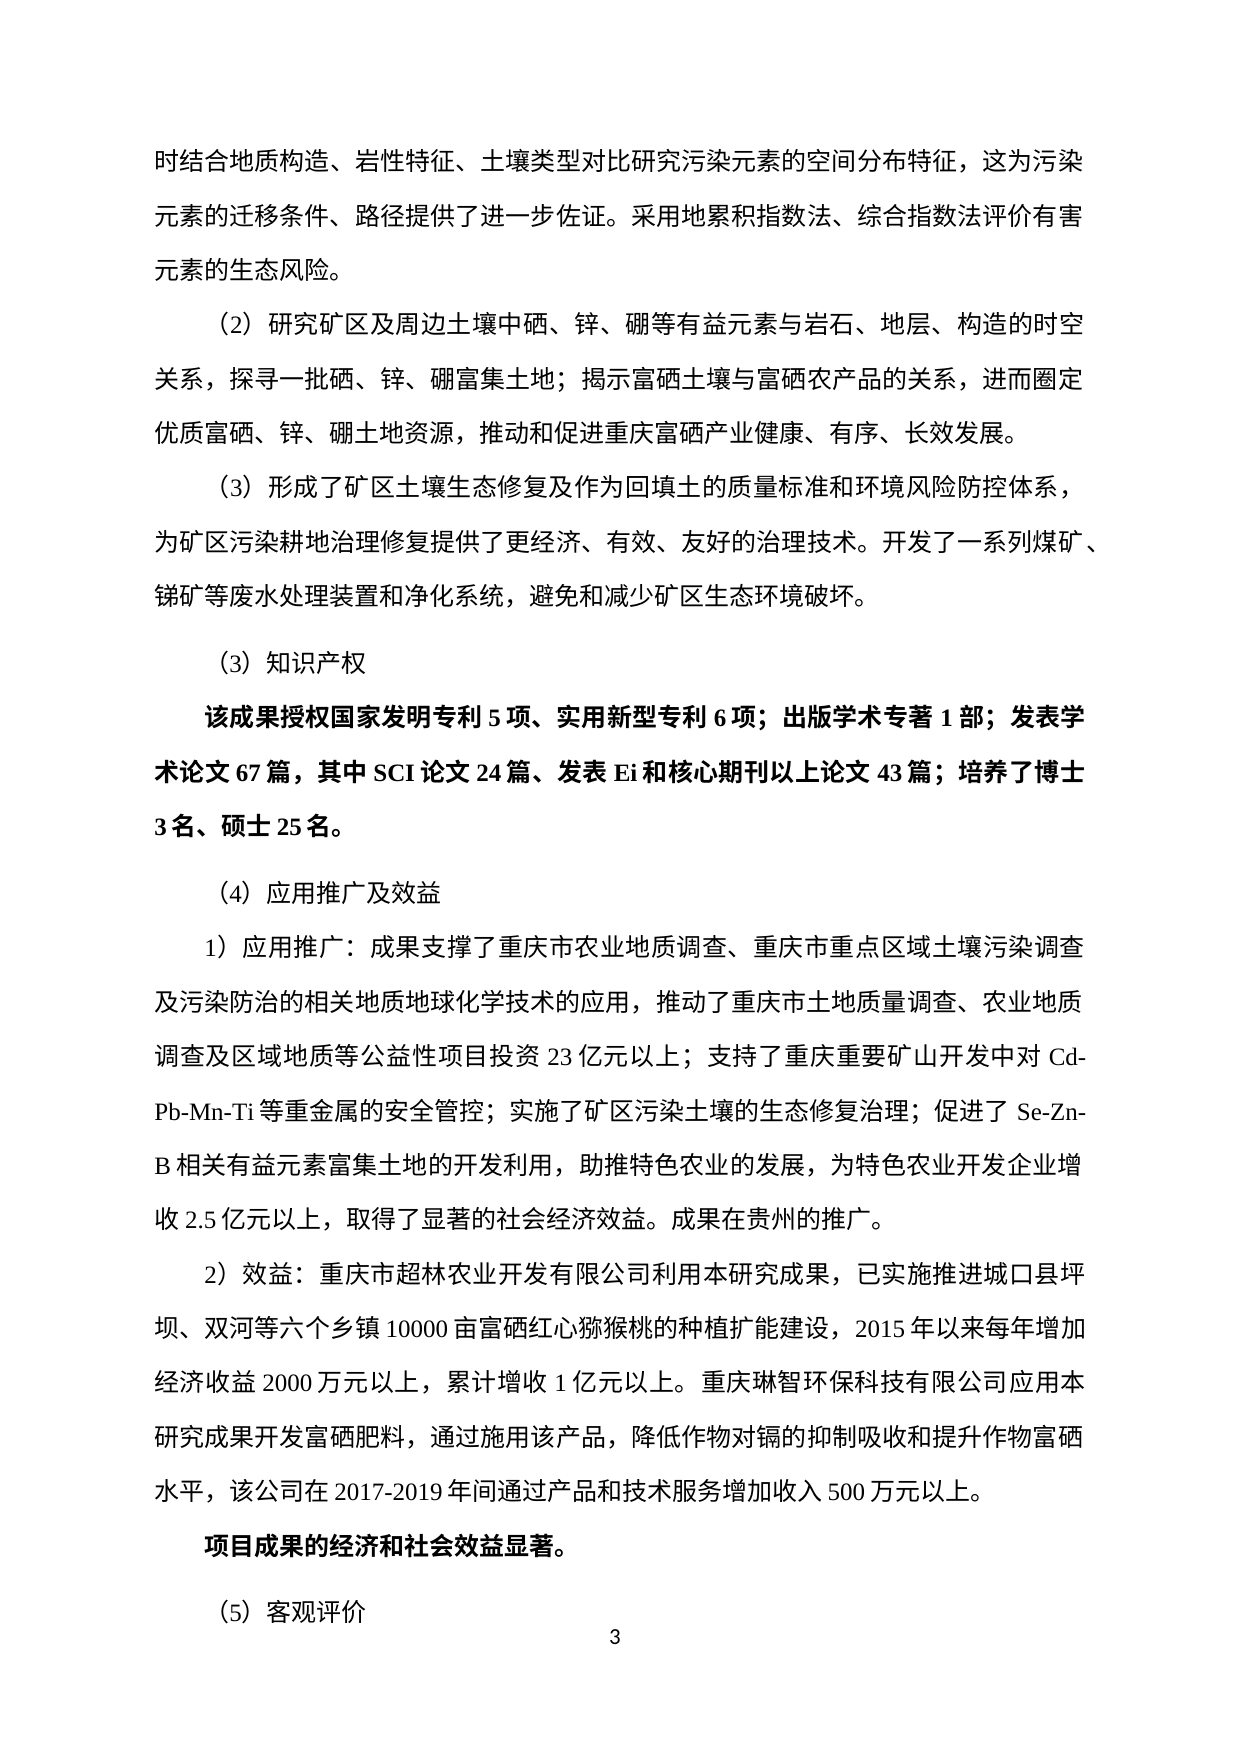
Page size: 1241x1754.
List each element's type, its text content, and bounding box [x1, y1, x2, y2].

text （4）应用推广及效益 [154, 873, 1086, 910]
text 1）应用推广：成果支撑了重庆市农业地质调查、重庆市重点区域土壤污染调查及污染防治的相关地质地球化学技术的应用，推动了重庆市土地质量调查、农业地质调查及区域地质等公益性项目投资23亿元以上；支持了重庆重要矿山开发中对Cd-Pb-Mn-Ti等重金属的安全管控；实施了矿区污染土壤的生态修复治理；促进了Se-Zn-B相关有益元素富集土地的开发利用，助推特色农业的发展，为特色农业开发企业增收 2.5亿元以上，取得了显著的社会经济效益。成果在贵州的推广。 [154, 928, 1086, 1236]
text （3）知识产权 [154, 643, 1086, 680]
text 项目成果的经济和社会效益显著。 [154, 1526, 1086, 1562]
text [154, 142, 1086, 287]
text 2）效益：重庆市超林农业开发有限公司利用本研究成果，已实施推进城口县坪坝、双河等六个乡镇10000亩富硒红心猕猴桃的种植扩能建设，2015年以来每年增加经济收益2000万元以上，累计增收1亿元以上。重庆琳智环保科技有限公司应用本研究成果开发富硒肥料，通过施用该产品，降低作物对镉的抑制吸收和提升作物富硒水平，该公司在2017-2019年间通过产品和技术服务增加收入500万元以上。 [154, 1254, 1086, 1508]
text 该成果授权国家发明专利5项、实用新型专利6项；出版学术专著 1 部；发表学术论文67篇，其中SCI论文24篇、发表Ei和核心期刊以上论文43篇；培养了博士3名、硕士25名。 [154, 698, 1086, 843]
text （5）客观评价 [154, 1593, 1086, 1629]
text （3）形成了矿区土壤生态修复及作为回填土的质量标准和环境风险防控体系，为矿区污染耕地治理修复提供了更经济、有效、友好的治理技术。开发了一系列煤矿、锑矿等废水处理装置和净化系统，避免和减少矿区生态环境破坏。 [154, 468, 1086, 613]
text （2）研究矿区及周边土壤中硒、锌、硼等有益元素与岩石、地层、构造的时空关系，探寻一批硒、锌、硼富集土地；揭示富硒土壤与富硒农产品的关系，进而圈定优质富硒、锌、硼土地资源，推动和促进重庆富硒产业健康、有序、长效发展。 [154, 305, 1086, 450]
